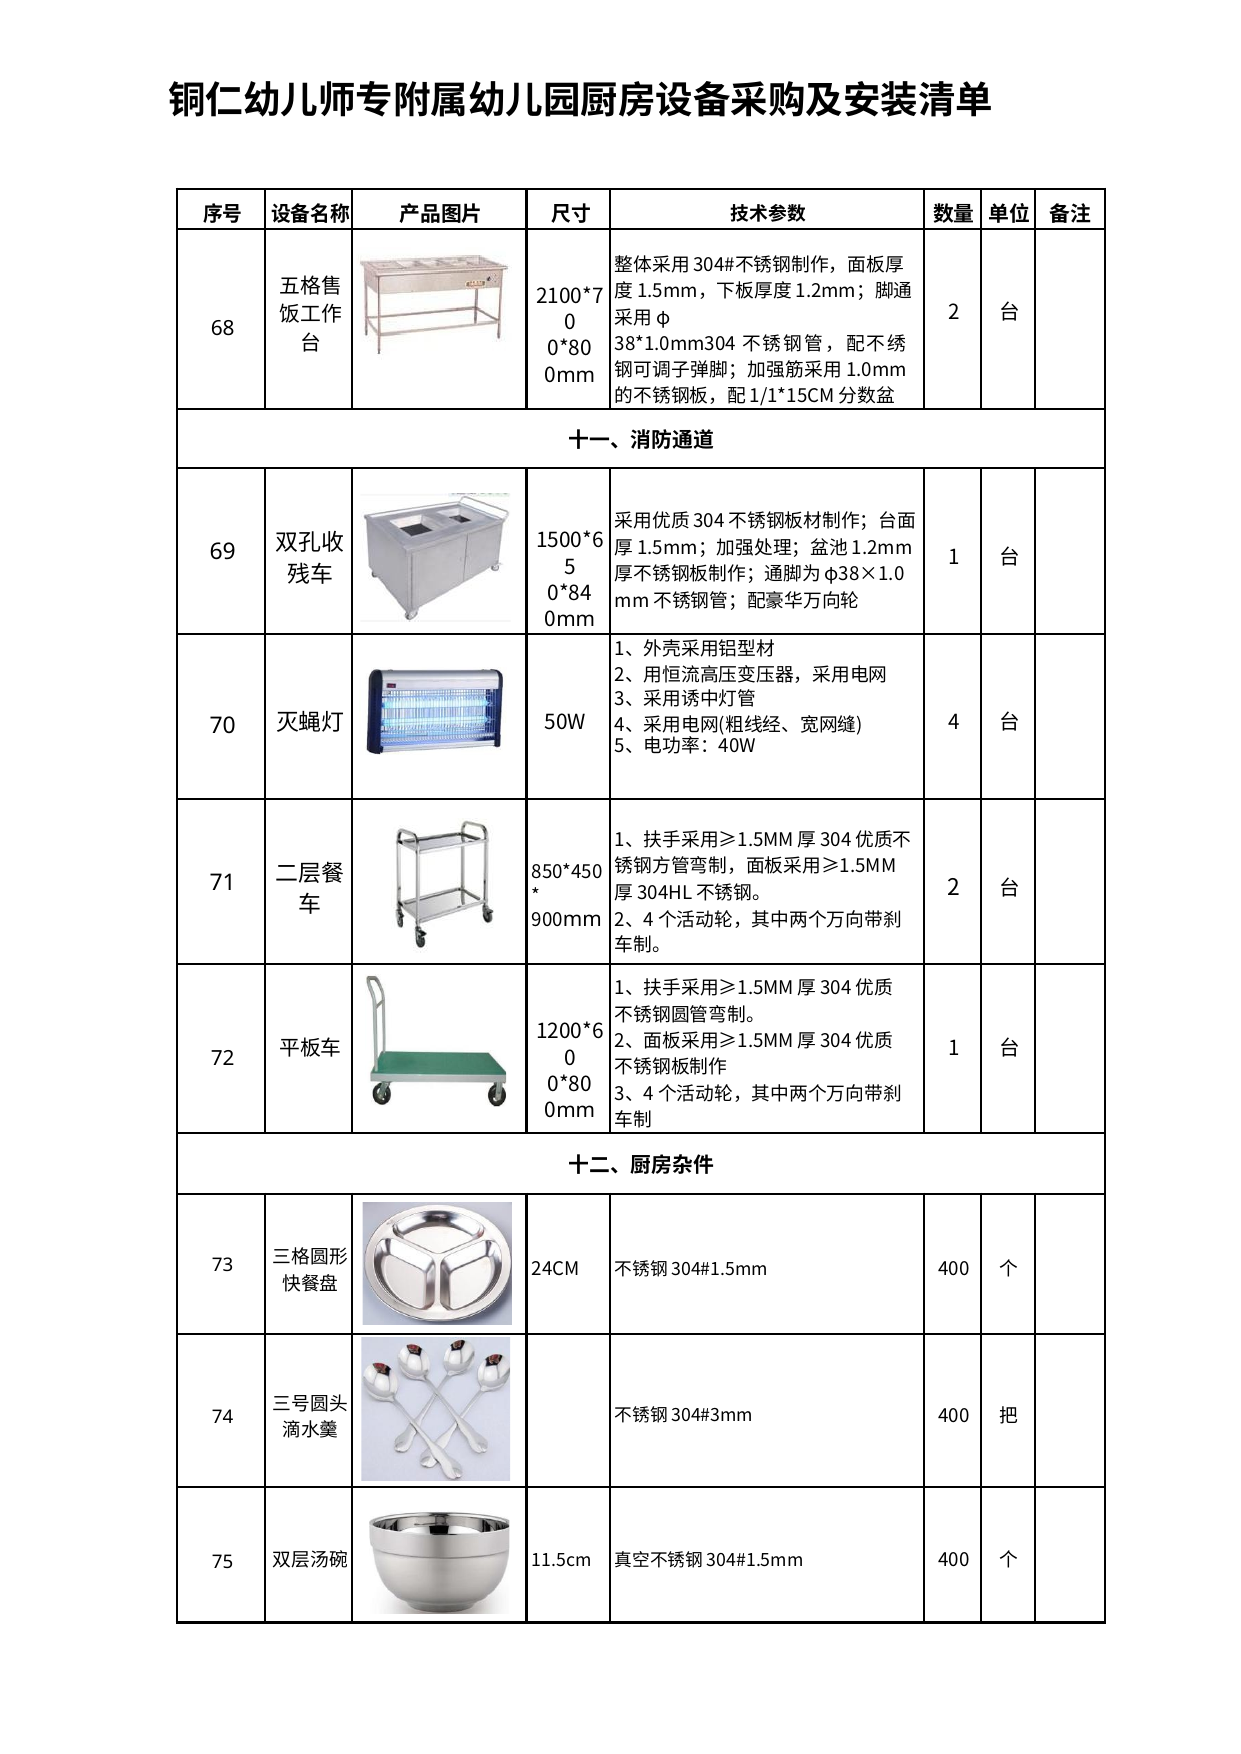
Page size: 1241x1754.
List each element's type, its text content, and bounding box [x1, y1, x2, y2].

table_cell 双层汤碗 [266, 1488, 351, 1621]
table_cell 1500*65 0*840mm [528, 469, 609, 632]
table_cell 400 [925, 1488, 980, 1621]
table_cell 74 [178, 1335, 264, 1486]
table_cell 1 [925, 965, 980, 1132]
table_cell 台 [982, 800, 1034, 963]
table_cell [1036, 1335, 1104, 1486]
table_header 设备名称 [266, 190, 351, 228]
table_cell 2100*70 0*800mm [528, 230, 609, 408]
table_cell 不锈钢304#1.5mm [611, 1195, 923, 1333]
table_header 数量 [925, 190, 980, 228]
table_cell [528, 1335, 609, 1486]
table_cell 24CM [528, 1195, 609, 1333]
table_cell 十一、消防通道 [178, 410, 1104, 467]
table_cell [1036, 800, 1104, 963]
table_cell 1、外壳采用铝型材 2、用恒流高压变压器，采用电网 3、采用诱中灯管 4、采用电网(粗线经、宽网缝) 5、电功率：40W [611, 635, 923, 798]
table_cell 400 [925, 1195, 980, 1333]
table_cell [1036, 469, 1104, 632]
table_cell 台 [982, 230, 1034, 408]
picture [360, 493, 511, 622]
table_cell 采用优质304不锈钢板材制作；台面厚1.5mm；加强处理；盆池1.2mm厚不锈钢板制作；通脚为φ38×1.0mm不锈钢管；配豪华万向轮 [611, 469, 923, 632]
table_cell [1036, 230, 1104, 408]
table_cell 平板车 [266, 965, 351, 1132]
table_header 产品图片 [353, 190, 525, 228]
table_cell 三格圆形快餐盘 [266, 1195, 351, 1333]
table_cell 2 [925, 800, 980, 963]
table_cell 400 [925, 1335, 980, 1486]
table_cell [353, 1195, 525, 1333]
table_cell 个 [982, 1195, 1034, 1333]
table_cell 二层餐车 [266, 800, 351, 963]
table_cell 850*450* 900mm [528, 800, 609, 963]
picture [391, 818, 494, 953]
table_cell [353, 230, 525, 408]
table_cell [1036, 1488, 1104, 1621]
table_cell 整体采用304#不锈钢制作，面板厚度1.5mm，下板厚度1.2mm；脚通采用φ 38*1.0mm304不锈钢管，配不绣钢可调子弹脚；加强筋采用1.0mm的不锈钢板，配1/1*15CM分数盆 [611, 230, 923, 408]
table_cell 台 [982, 469, 1034, 632]
picture [359, 667, 507, 755]
table_cell 50W [528, 635, 609, 798]
picture [362, 1202, 512, 1325]
table_cell 69 [178, 469, 264, 632]
table_cell 1200*60 0*800mm [528, 965, 609, 1132]
table_cell 不锈钢304#3mm [611, 1335, 923, 1486]
table_cell 台 [982, 635, 1034, 798]
table_cell 把 [982, 1335, 1034, 1486]
table_cell 68 [178, 230, 264, 408]
table_cell 真空不锈钢304#1.5mm [611, 1488, 923, 1621]
table_header 序号 [178, 190, 264, 228]
table_cell 台 [982, 965, 1034, 1132]
table_header 单位 [982, 190, 1034, 228]
table_cell 73 [178, 1195, 264, 1333]
table_cell [1036, 965, 1104, 1132]
table_cell 个 [982, 1488, 1034, 1621]
table_cell 75 [178, 1488, 264, 1621]
picture [356, 247, 512, 360]
table_cell 70 [178, 635, 264, 798]
table_cell [353, 1488, 525, 1621]
table_cell 2 [925, 230, 980, 408]
table_cell 三号圆头滴水羹 [266, 1335, 351, 1486]
table_cell 71 [178, 800, 264, 963]
table_cell 五格售饭工作台 [266, 230, 351, 408]
table_cell 灭蝇灯 [266, 635, 351, 798]
picture [364, 974, 507, 1107]
table_header 尺寸 [528, 190, 609, 228]
table_cell [1036, 1195, 1104, 1333]
table_cell [353, 800, 525, 963]
table_cell [353, 469, 525, 632]
table_cell 1 [925, 469, 980, 632]
table_cell 1、扶手采用≥1.5MM厚304优质不 锈钢方管弯制，面板采用≥1.5MM厚304HL不锈钢。 2、4个活动轮，其中两个万向带刹车制。 [611, 800, 923, 963]
picture [368, 1510, 510, 1614]
table_header 备注 [1036, 190, 1104, 228]
picture [361, 1337, 511, 1481]
table_cell 1、扶手采用≥1.5MM厚304优质不锈钢圆管弯制。 2、面板采用≥1.5MM厚304优质不锈钢板制作 3、4个活动轮，其中两个万向带刹车制 [611, 965, 923, 1132]
table_header 技术参数 [611, 190, 923, 228]
table_cell [353, 1335, 525, 1486]
table_cell [1036, 635, 1104, 798]
table_cell 双孔收残车 [266, 469, 351, 632]
table_cell [353, 965, 525, 1132]
table_cell 十二、厨房杂件 [178, 1134, 1104, 1193]
table_cell 4 [925, 635, 980, 798]
table_cell 11.5cm [528, 1488, 609, 1621]
table_cell [353, 635, 525, 798]
table_cell 72 [178, 965, 264, 1132]
